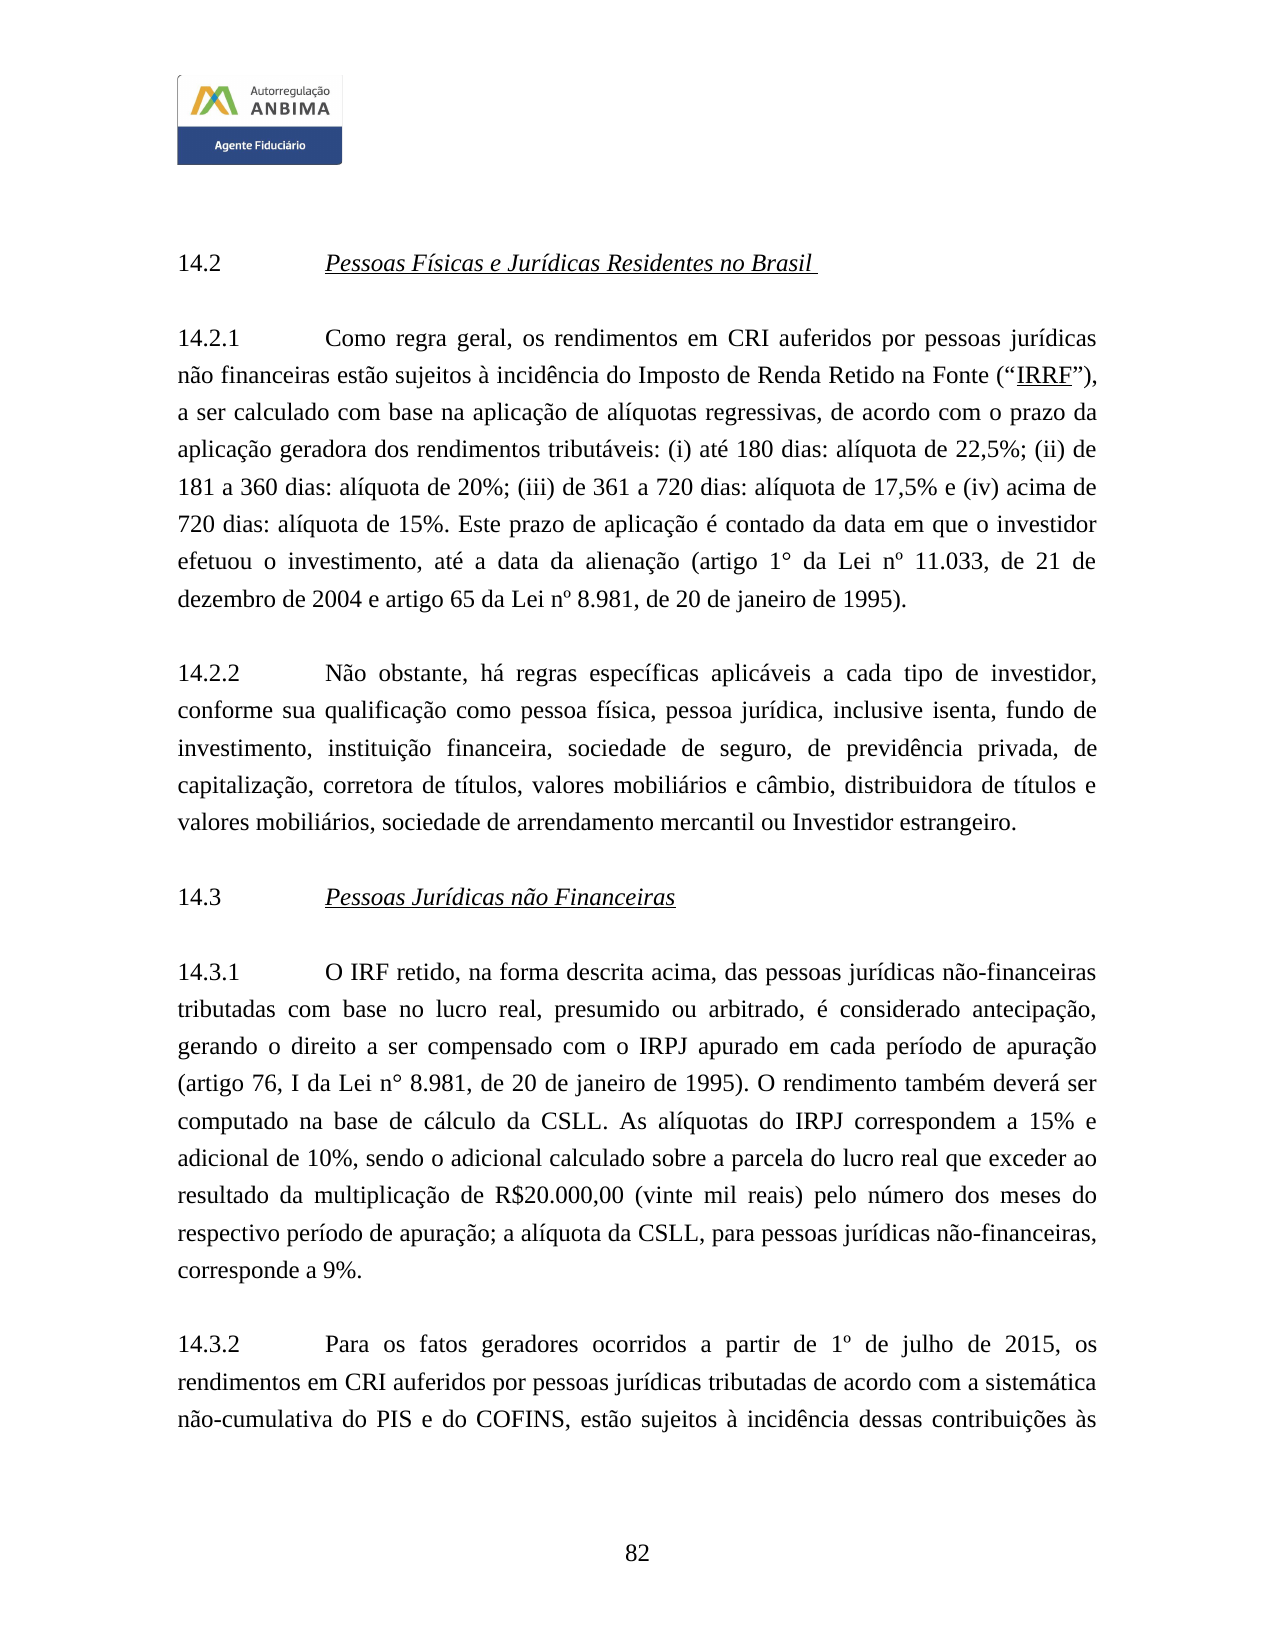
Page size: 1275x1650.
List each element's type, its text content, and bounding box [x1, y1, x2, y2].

text 14.2.2 Não obstante, há regras específicas aplicáveis a cada tipo de investidor, conforme sua qualificação como pessoa física, pessoa jurídica, inclusive isenta, fundo de investimento, instituição financeira, sociedade de seguro, de previdência privada, de capitalização, corretora de títulos, valores mobiliários e câmbio, distribuidora de títulos e valores mobiliários, sociedade de arrendamento mercantil ou Investidor estrangeiro. [177, 658, 1098, 836]
text 14.2.1 Como regra geral, os rendimentos em CRI auferidos por pessoas jurídicas não financeiras estão sujeitos à incidência do Imposto de Renda Retido na Fonte (“IRRF”), a ser calculado com base na aplicação de alíquotas regressivas, de acordo com o prazo da aplicação geradora dos rendimentos tributáveis: (i) até 180 dias: alíquota de 22,5%; (ii) de 181 a 360 dias: alíquota de 20%; (iii) de 361 a 720 dias: alíquota de 17,5% e (iv) acima de 720 dias: alíquota de 15%. Este prazo de aplicação é contado da data em que o investidor efetuou o investimento, até a data da alienação (artigo 1° da Lei nº 11.033, de 21 de dezembro de 2004 e artigo 65 da Lei nº 8.981, de 20 de janeiro de 1995). [177, 323, 1098, 612]
picture [177, 75, 343, 165]
text 14.3.1 O IRF retido, na forma descrita acima, das pessoas jurídicas não-financeiras tributadas com base no lucro real, presumido ou arbitrado, é considerado antecipação, gerando o direito a ser compensado com o IRPJ apurado em cada período de apuração (artigo 76, I da Lei n° 8.981, de 20 de janeiro de 1995). O rendimento também deverá ser computado na base de cálculo da CSLL. As alíquotas do IRPJ correspondem a 15% e adicional de 10%, sendo o adicional calculado sobre a parcela do lucro real que exceder ao resultado da multiplicação de R$20.000,00 (vinte mil reais) pelo número dos meses do respectivo período de apuração; a alíquota da CSLL, para pessoas jurídicas não-financeiras, corresponde a 9%. [177, 957, 1098, 1284]
text 14.2 Pessoas Físicas e Jurídicas Residentes no Brasil [177, 248, 1098, 277]
text 14.3 Pessoas Jurídicas não Financeiras [177, 882, 1098, 911]
